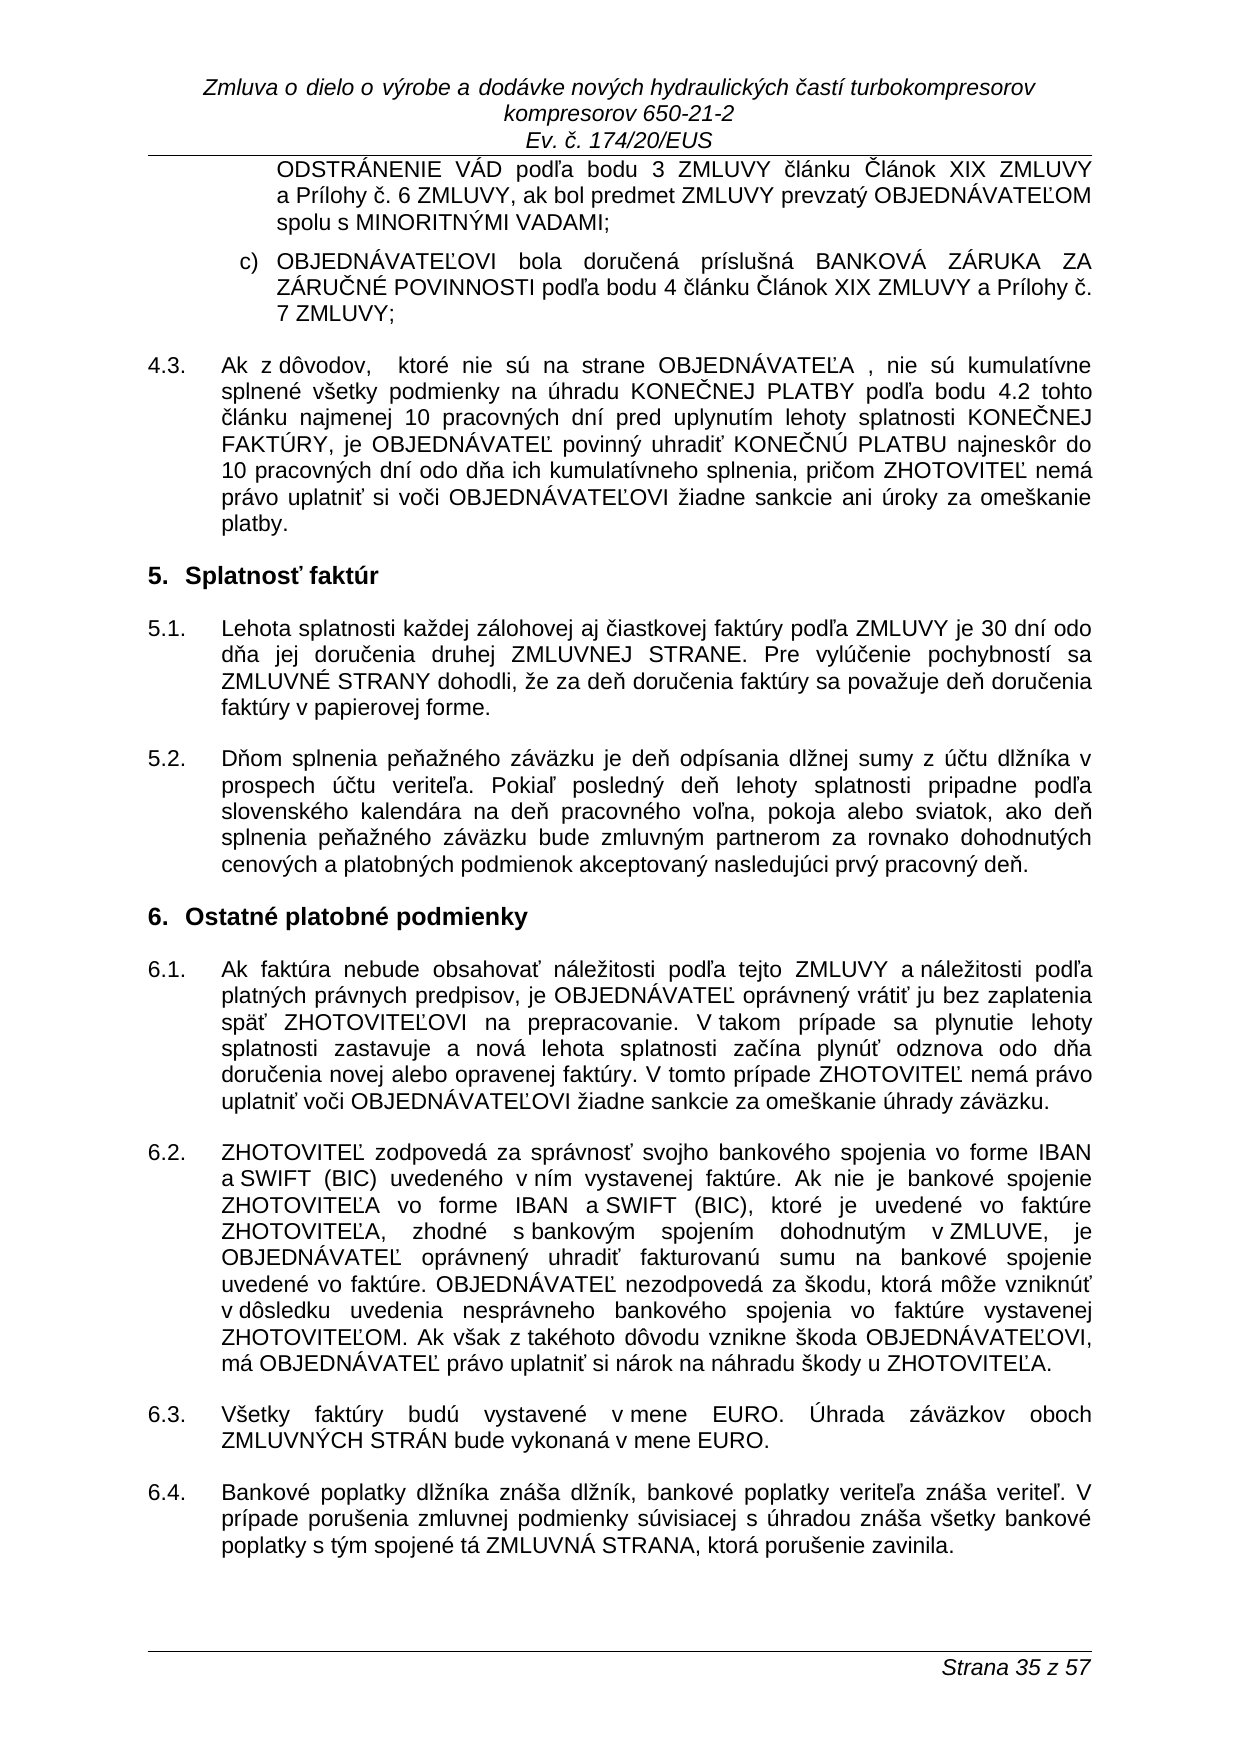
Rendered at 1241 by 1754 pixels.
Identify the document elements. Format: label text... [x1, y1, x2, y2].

list Lehota splatnosti každej zálohovej aj čiastkovej faktúry podľa ZMLUVY je 30 dní odo dňa jej doručenia druhej ZMLUVNEJ STRANE. Pre vylúčenie pochybností sa ZMLUVNÉ STRANY dohodli, že za deň doručenia faktúry sa považuje deň doručenia faktúry v papierovej forme. [148, 615, 1092, 720]
list Bankové poplatky dlžníka znáša dlžník, bankové poplatky veriteľa znáša veriteľ. V prípade porušenia zmluvnej podmienky súvisiacej s úhradou znáša všetky bankové poplatky s tým spojené tá ZMLUVNÁ STRANA, ktorá porušenie zavinila. [148, 1479, 1092, 1558]
list Ostatné platobné podmienky [148, 902, 1092, 931]
list Ak faktúra nebude obsahovať náležitosti podľa tejto Zmluvy a náležitosti podľa platných právnych predpisov, je OBJEDNÁVATEĽ oprávnený vrátiť ju bez zaplatenia späť ZHOTOVITEĽovi na prepracovanie. V takom prípade sa plynutie lehoty splatnosti zastavuje a nová lehota splatnosti začína plynúť odznova odo dňa doručenia novej alebo opravenej faktúry. V tomto prípade ZHOTOVITEĽ nemá právo uplatniť voči objednávateľovi žiadne sankcie za omeškanie úhrady záväzku. [148, 956, 1092, 1114]
list Všetky faktúry budú vystavené v mene EURO. Úhrada záväzkov oboch ZMLUVNÝCH STRÁN bude vykonaná v mene EURO. [148, 1401, 1092, 1454]
list Ak z dôvodov, ktoré nie sú na strane OBJEDNÁVATEĽA , nie sú kumulatívne splnené všetky podmienky na úhradu KONEČNEJ PLATBY podľa bodu 4.2 tohto článku najmenej 10 pracovných dní pred uplynutím lehoty splatnosti KONEČNEJ FAKTÚRY, je OBJEDNÁVATEĽ povinný uhradiť KONEČNÚ PLATBU najneskôr do 10 pracovných dní odo dňa ich kumulatívneho splnenia, pričom ZHOTOVITEĽ nemá právo uplatniť si voči OBJEDNÁVATEĽOVI žiadne sankcie ani úroky za omeškanie platby. [148, 352, 1092, 536]
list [239, 156, 1092, 235]
list OBJEDNÁVATEĽOVI bola doručená príslušná BANKOVÁ ZÁRUKA ZA ZÁRUČNÉ POVINNOSTI podľa bodu 4 článku XIX ZMLUVY a Prílohy č. 7 ZMLUVY; [239, 248, 1092, 327]
list ZHOTOVITEĽ zodpovedá za správnosť svojho bankového spojenia vo forme IBAN a SWIFT (BIC) uvedeného v ním vystavenej faktúre. Ak nie je bankové spojenie ZHOTOVITEĽA vo forme IBAN a SWIFT (BIC), ktoré je uvedené vo faktúre ZHOTOVITEĽA, zhodné s bankovým spojením dohodnutým v ZMLUVE, je OBJEDNÁVATEĽ oprávnený uhradiť fakturovanú sumu na bankové spojenie uvedené vo faktúre. OBJEDNÁVATEĽ nezodpovedá za škodu, ktorá môže vzniknúť v dôsledku uvedenia nesprávneho bankového spojenia vo faktúre vystavenej ZHOTOVITEĽOM. Ak však z takéhoto dôvodu vznikne škoda OBJEDNÁVATEĽOVI, má OBJEDNÁVATEĽ právo uplatniť si nárok na náhradu škody u ZHOTOVITEĽA. [148, 1139, 1092, 1376]
list Dňom splnenia peňažného záväzku je deň odpísania dlžnej sumy z účtu dlžníka v prospech účtu veriteľa. Pokiaľ posledný deň lehoty splatnosti pripadne podľa slovenského kalendára na deň pracovného voľna, pokoja alebo sviatok, ako deň splnenia peňažného záväzku bude zmluvným partnerom za rovnako dohodnutých cenových a platobných podmienok akceptovaný nasledujúci prvý pracovný deň. [148, 745, 1092, 877]
list Splatnosť faktúr [148, 561, 1092, 590]
